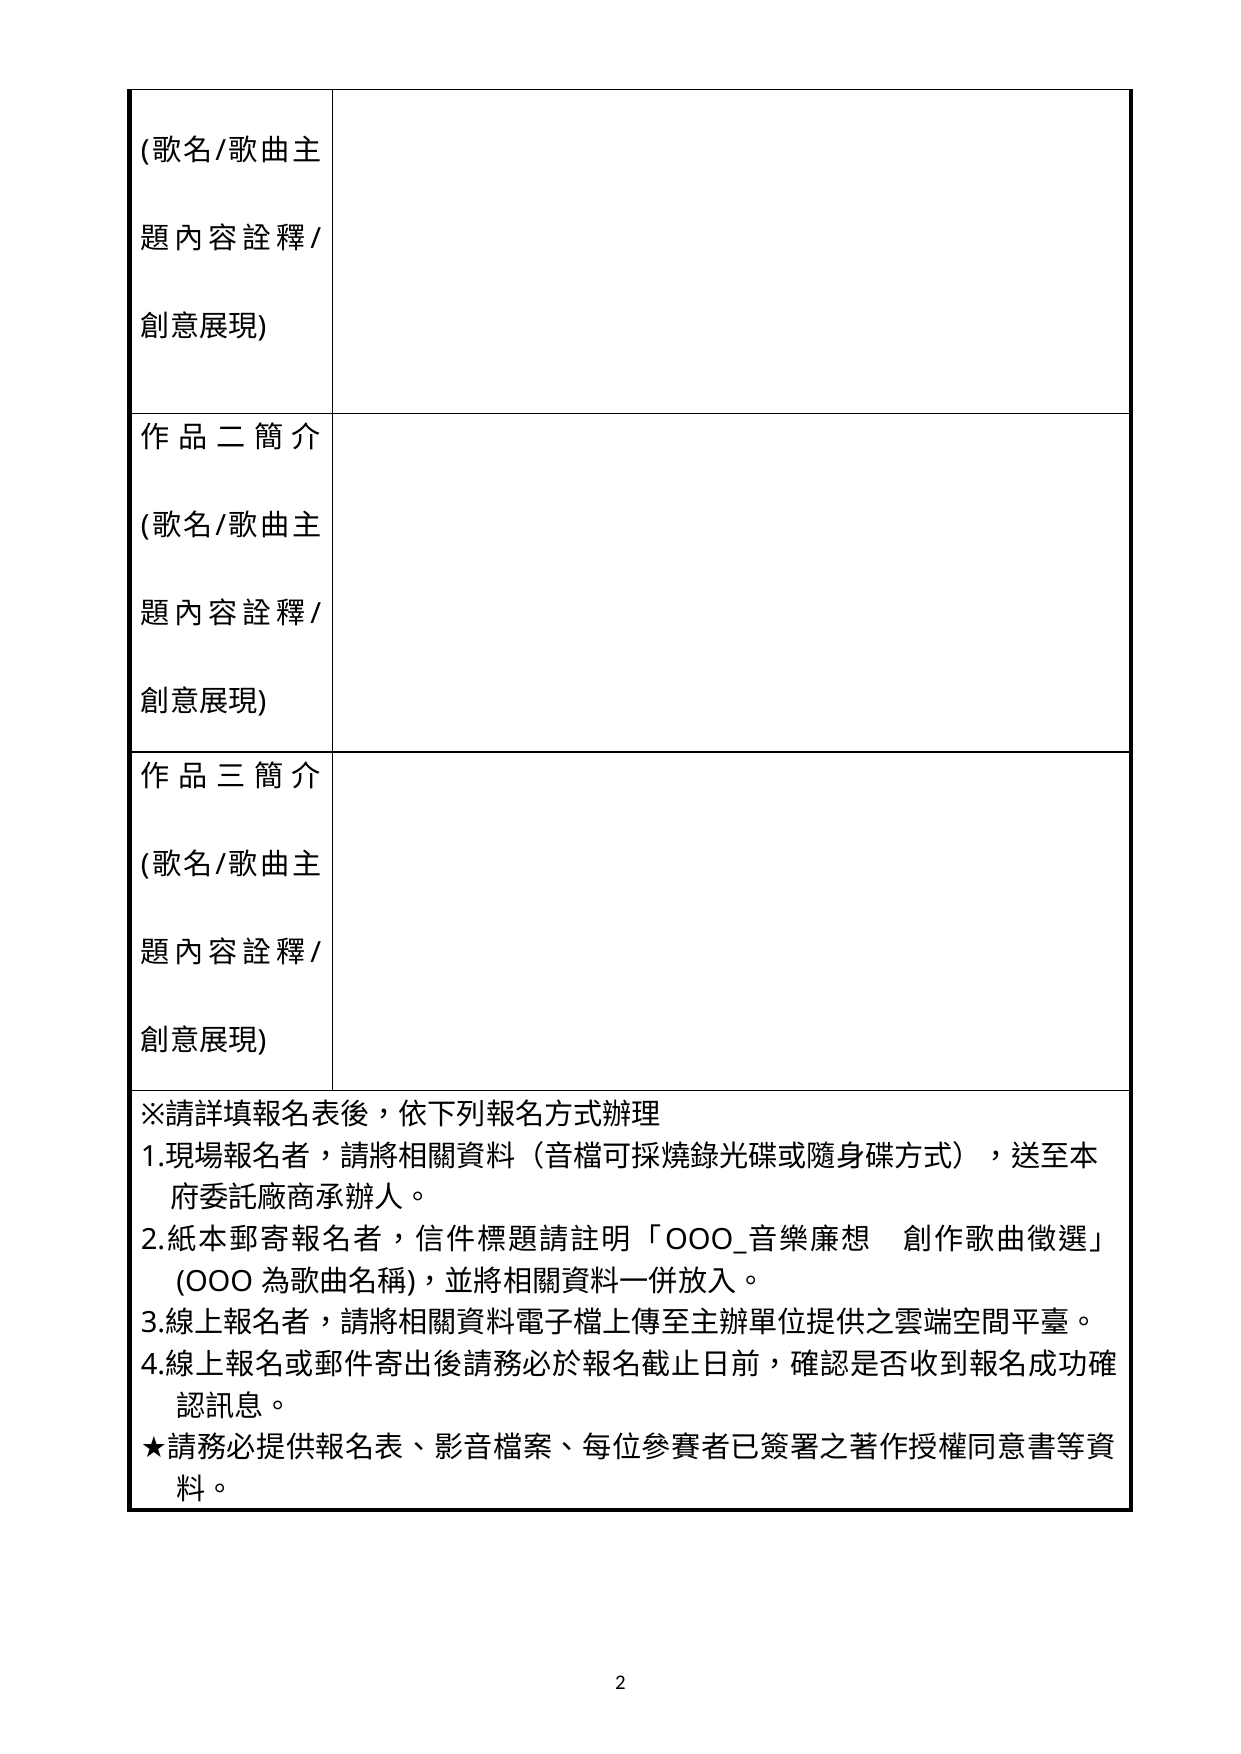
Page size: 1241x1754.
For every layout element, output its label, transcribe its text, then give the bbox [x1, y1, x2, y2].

table_cell [333, 753, 1129, 1090]
table_cell [333, 90, 1129, 413]
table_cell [132, 90, 332, 413]
table_cell ※請詳填報名表後，依下列報名方式辦理 1.現場報名者，請將相關資料（音檔可採燒錄光碟或隨身碟方式），送至本府委託廠商承辦人。 2.紙本郵寄報名者，信件標題請註明「OOO_音樂廉想 創作歌曲徵選」(OOO 為歌曲名稱)，並將相關資料一併放入。 3.線上報名者，請將相關資料電子檔上傳至主辦單位提供之雲端空間平臺。 4.線上報名或郵件寄出後請務必於報名截止日前，確認是否收到報名成功確認訊息。 ★請務必提供報名表、影音檔案、每位參賽者已簽署之著作授權同意書等資料。 [132, 1091, 1129, 1508]
table_cell 作品二簡介(歌名/歌曲主題內容詮釋/創意展現) [132, 414, 332, 751]
table_cell [333, 414, 1129, 751]
table_cell 作品三簡介(歌名/歌曲主題內容詮釋/創意展現) [132, 753, 332, 1090]
